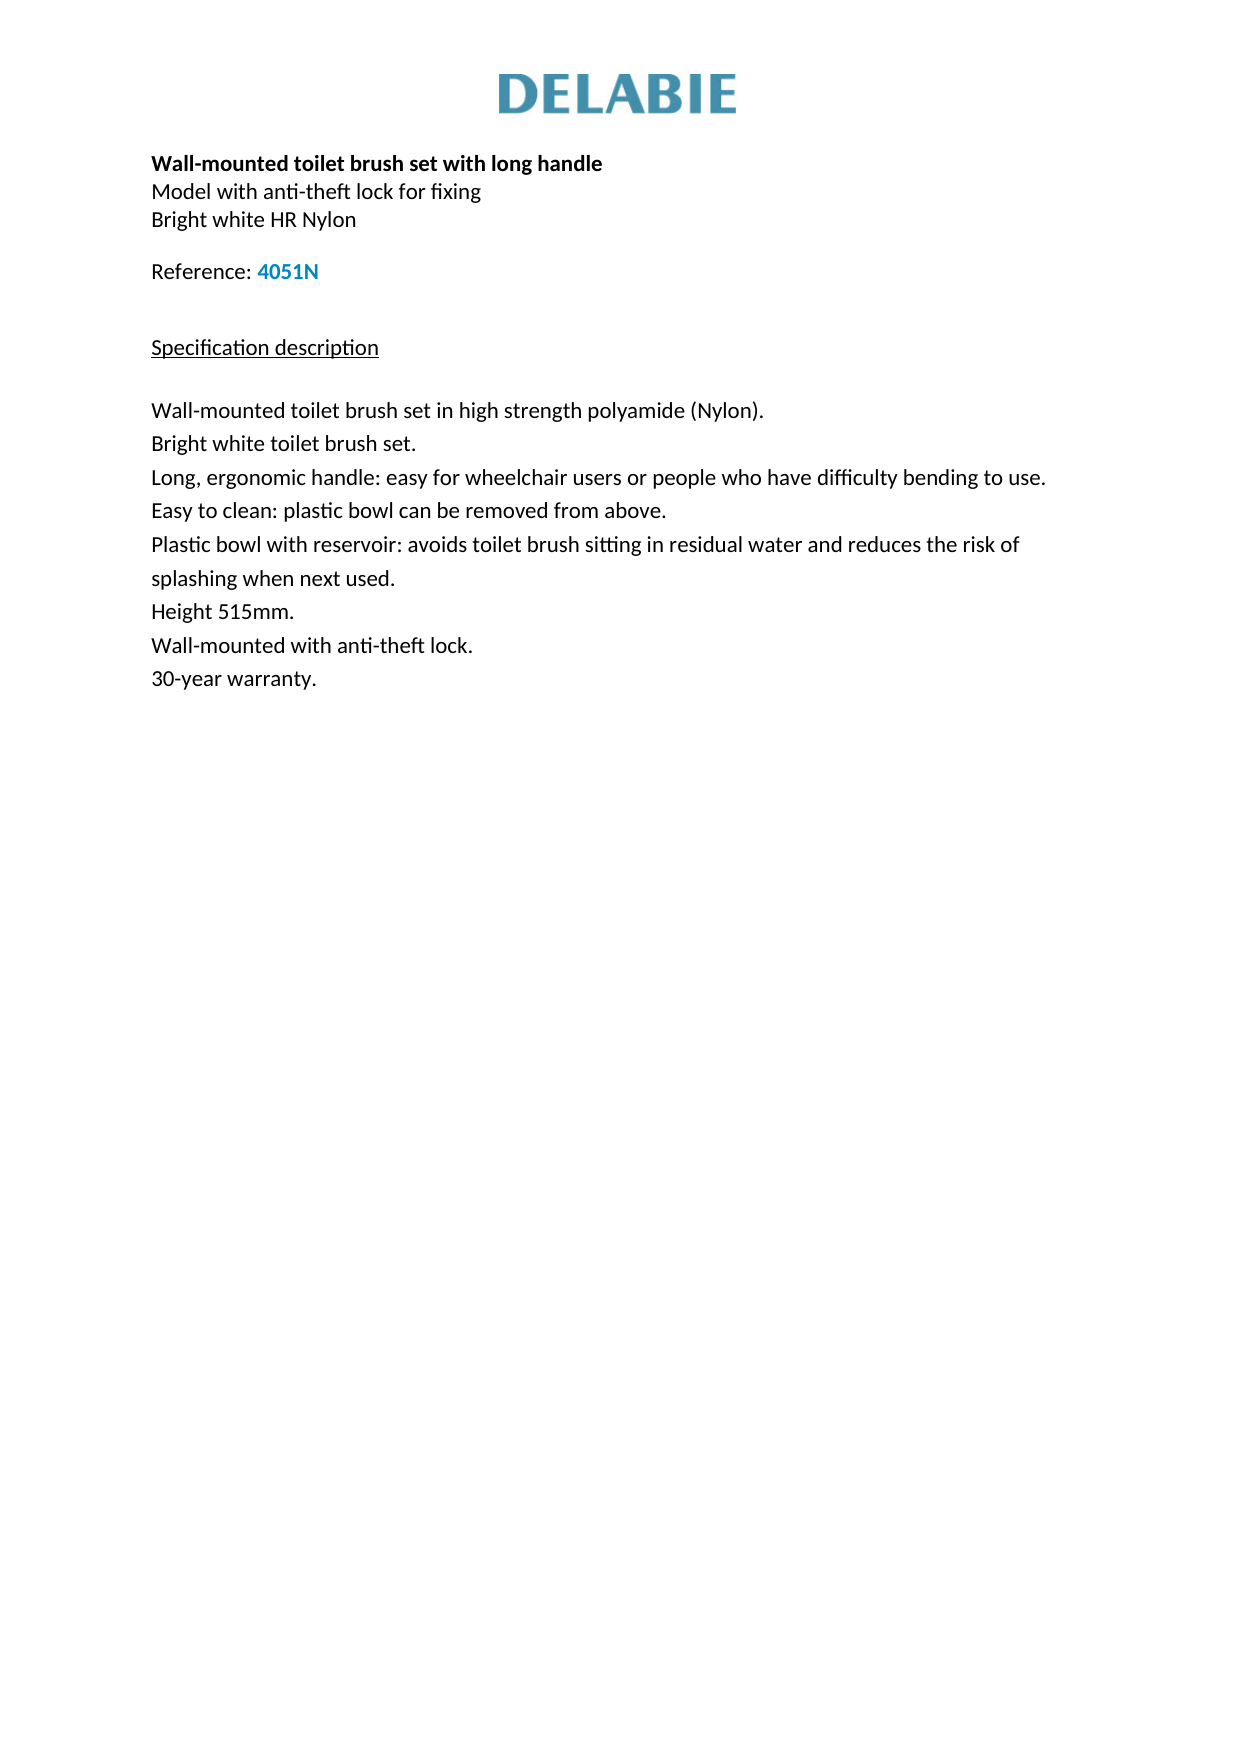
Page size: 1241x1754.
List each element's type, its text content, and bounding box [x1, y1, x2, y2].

text Height 515mm. [151, 597, 1084, 625]
text Easy to clean: plastic bowl can be removed from above. [151, 497, 1084, 525]
text 30-year warranty. [151, 664, 1084, 692]
text Long, ergonomic handle: easy for wheelchair users or people who have difficulty bending to use. [151, 463, 1084, 491]
picture [497, 74, 738, 114]
text Wall-mounted toilet brush set with long handle [151, 149, 1084, 177]
text Bright white HR Nylon [151, 205, 1084, 233]
text Wall-mounted toilet brush set in high strength polyamide (Nylon). [151, 396, 1084, 424]
text Reference: 4051N [151, 257, 1084, 285]
text Wall-mounted with anti-theft lock. [151, 631, 1084, 659]
text Specification description [151, 333, 1084, 361]
text Model with anti-theft lock for fixing [151, 177, 1084, 205]
text Bright white toilet brush set. [151, 429, 1084, 458]
text Plastic bowl with reservoir: avoids toilet brush sitting in residual water and reduces the risk of splashing when next used. [151, 530, 1084, 592]
